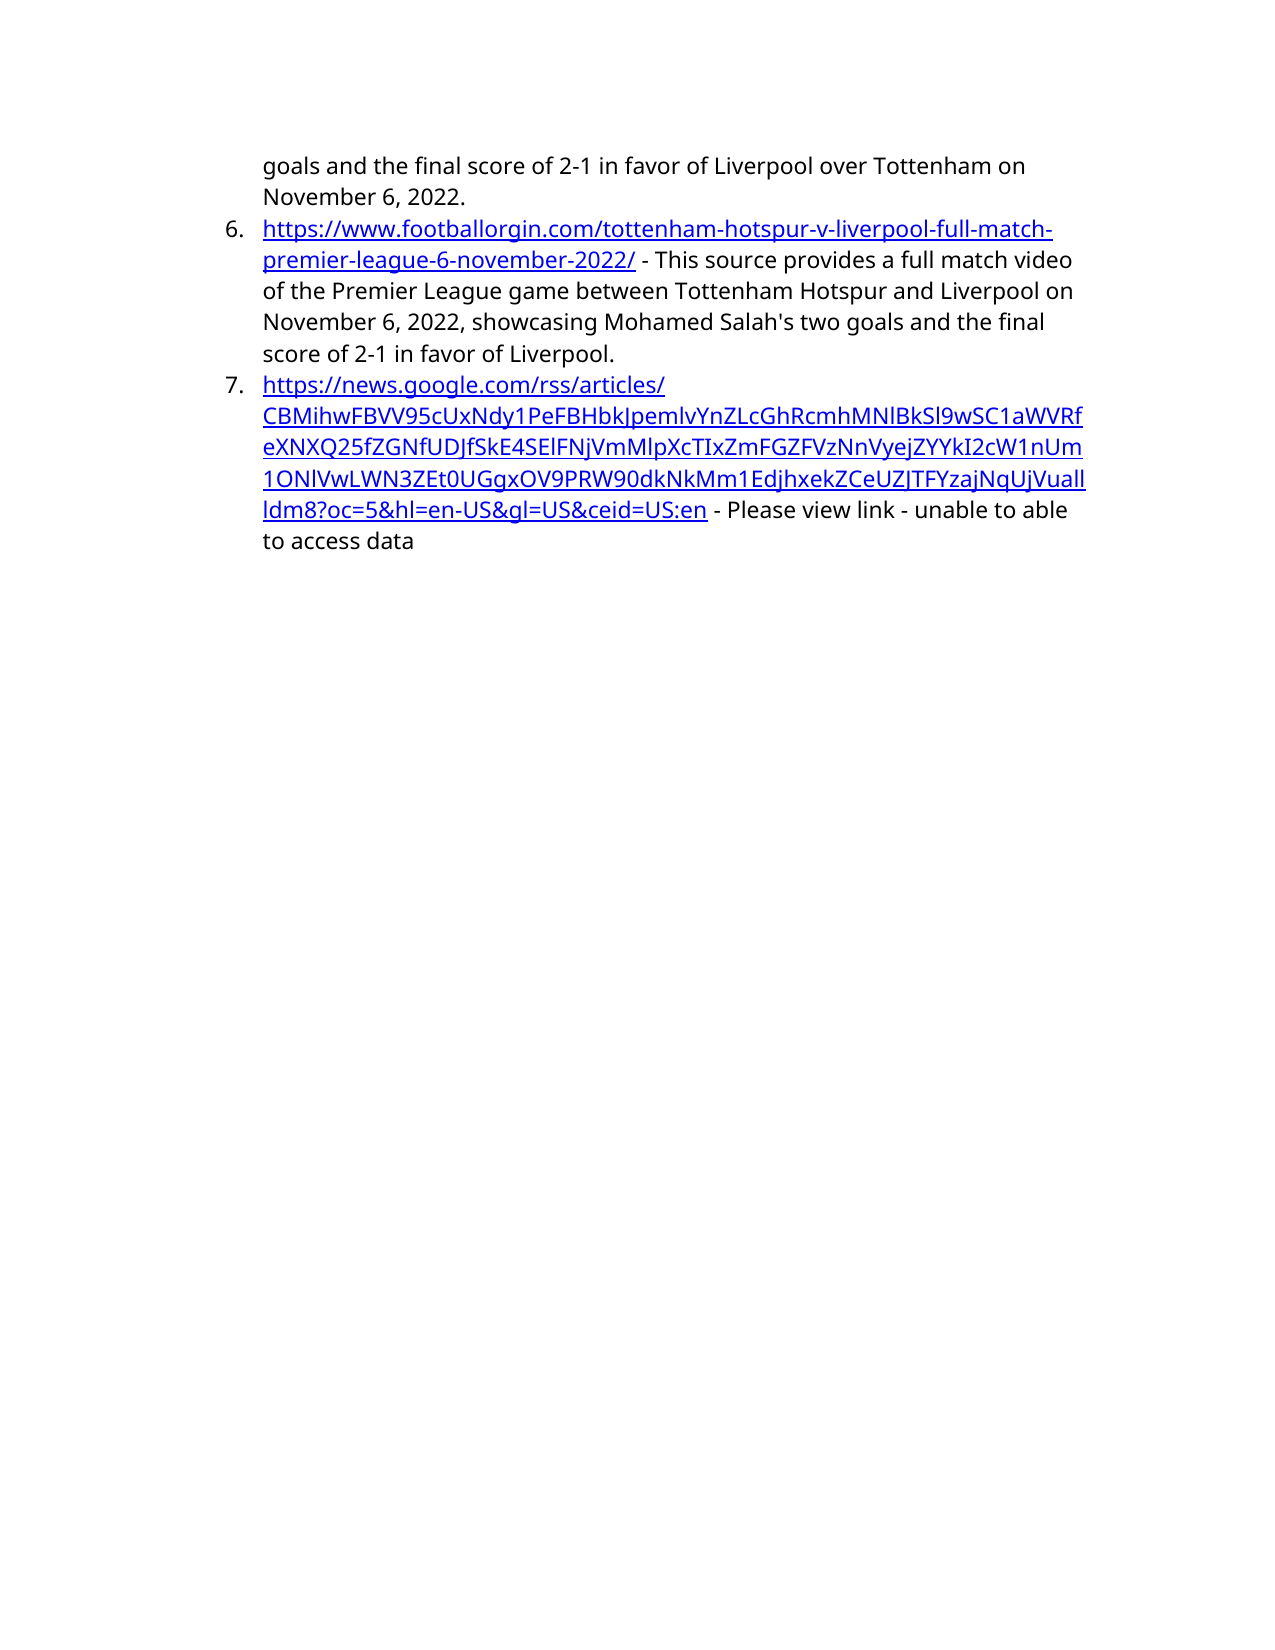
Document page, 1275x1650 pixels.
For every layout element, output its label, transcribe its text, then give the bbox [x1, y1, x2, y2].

list https://www.footballorgin.com/tottenham-hotspur-v-liverpool-full-match-premier-league-6-november-2022/ - This source provides a full match video of the Premier League game between Tottenham Hotspur and Liverpool on November 6, 2022, showcasing Mohamed Salah's two goals and the final score of 2-1 in favor of Liverpool. [225, 212, 1087, 369]
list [225, 150, 1087, 212]
list https://news.google.com/rss/articles/CBMihwFBVV95cUxNdy1PeFBHbkJpemlvYnZLcGhRcmhMNlBkSl9wSC1aWVRfeXNXQ25fZGNfUDJfSkE4SElFNjVmMlpXcTIxZmFGZFVzNnVyejZYYkI2cW1nUm1ONlVwLWN3ZEt0UGgxOV9PRW90dkNkMm1EdjhxekZCeUZJTFYzajNqUjVuallldm8?oc=5&hl=en-US&gl=US&ceid=US:en - Please view link - unable to able to access data [225, 369, 1087, 556]
